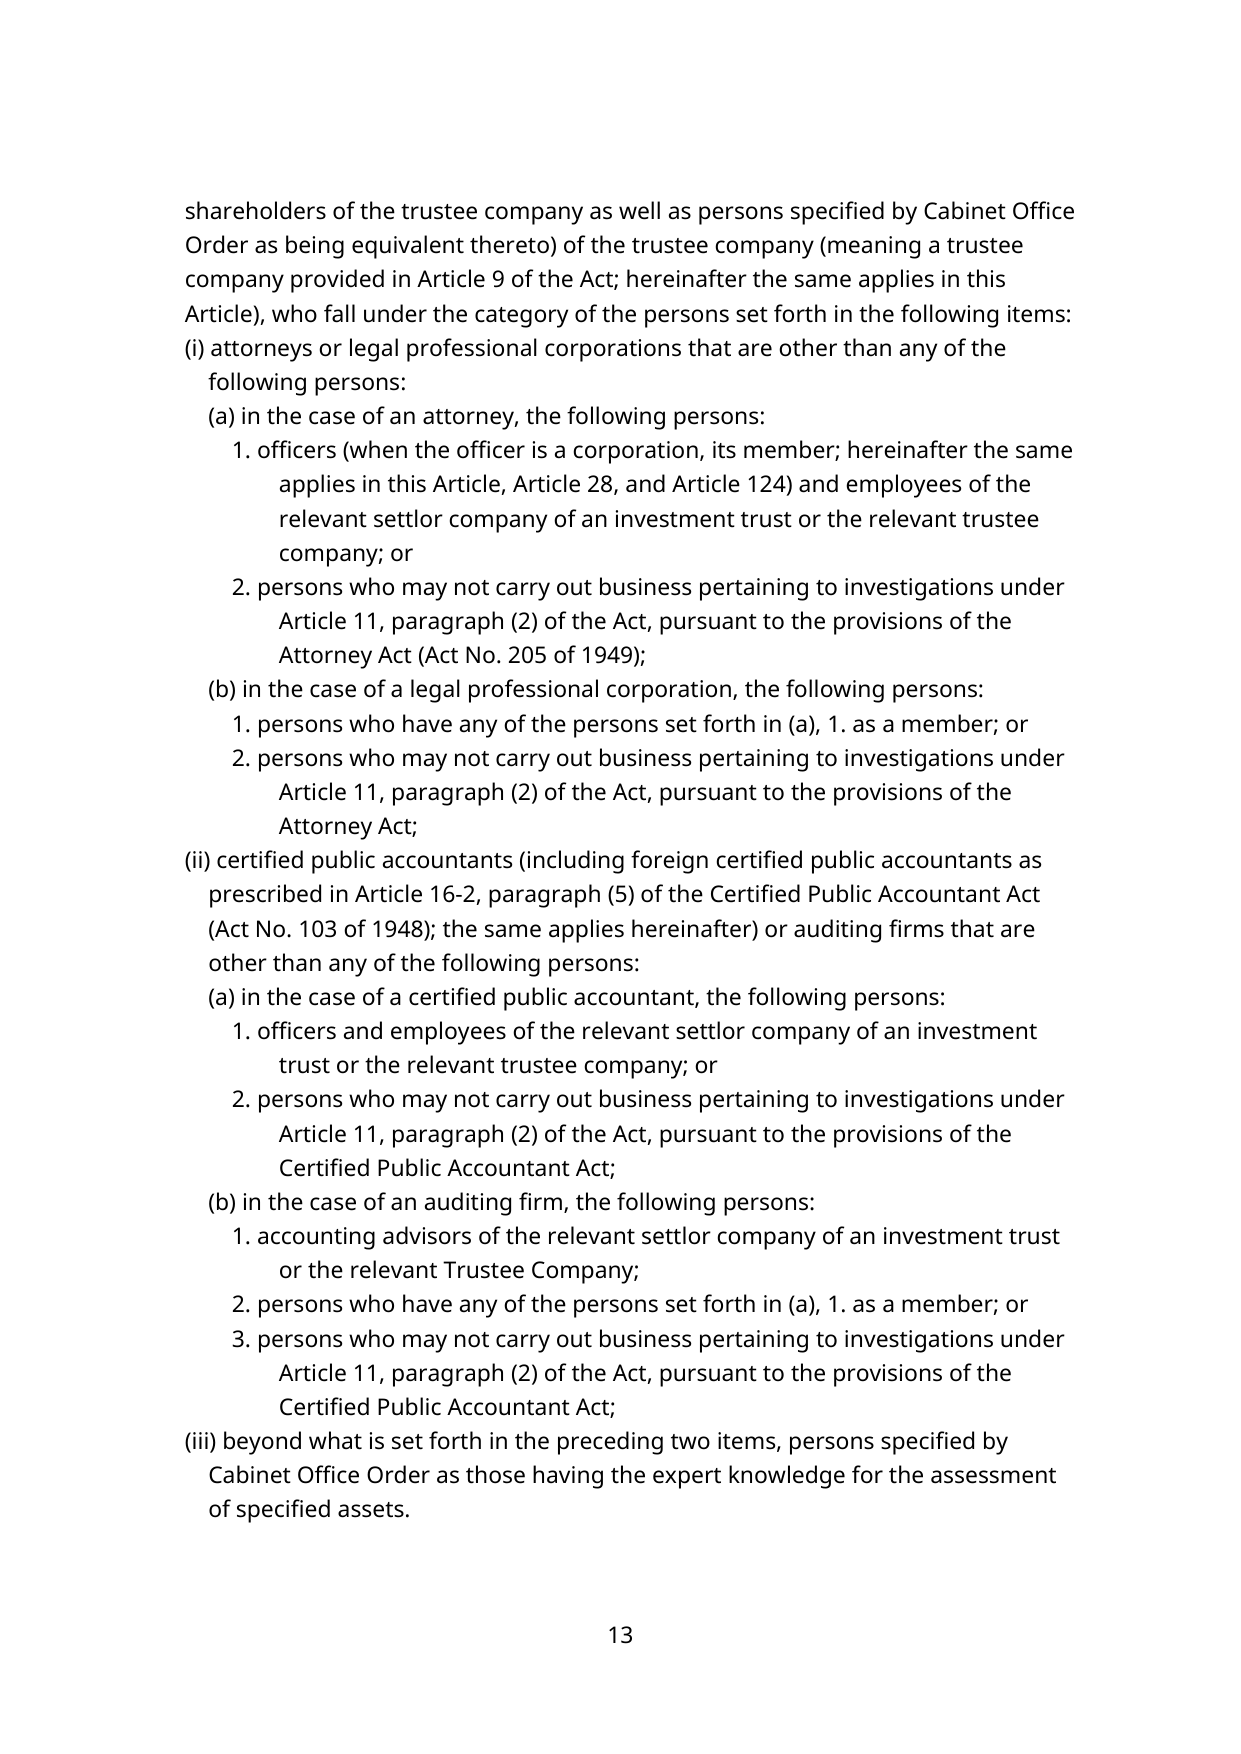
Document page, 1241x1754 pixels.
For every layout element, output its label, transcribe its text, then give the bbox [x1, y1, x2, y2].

text 1. officers and employees of the relevant settlor company of an investment trust or the relevant trustee company; or [230, 1014, 1079, 1082]
text 1. officers (when the officer is a corporation, its member; hereinafter the same applies in this Article, Article 28, and Article 124) and employees of the relevant settlor company of an investment trust or the relevant trustee company; or [230, 433, 1079, 569]
text (b) in the case of a legal professional corporation, the following persons: [207, 672, 1079, 706]
text 3. persons who may not carry out business pertaining to investigations under Article 11, paragraph (2) of the Act, pursuant to the provisions of the Certified Public Accountant Act; [230, 1321, 1079, 1424]
text (ii) certified public accountants (including foreign certified public accountants as prescribed in Article 16-2, paragraph (5) of the Certified Public Accountant Act (Act No. 103 of 1948); the same applies hereinafter) or auditing firms that are other than any of the following persons: [184, 843, 1079, 979]
text (a) in the case of an attorney, the following persons: [207, 399, 1079, 433]
text 2. persons who may not carry out business pertaining to investigations under Article 11, paragraph (2) of the Act, pursuant to the provisions of the Attorney Act (Act No. 205 of 1949); [230, 569, 1079, 672]
text 1. persons who have any of the persons set forth in (a), 1. as a member; or [230, 706, 1079, 740]
text (iii) beyond what is set forth in the preceding two items, persons specified by Cabinet Office Order as those having the expert knowledge for the assessment of specified assets. [184, 1424, 1079, 1526]
text 2. persons who may not carry out business pertaining to investigations under Article 11, paragraph (2) of the Act, pursuant to the provisions of the Attorney Act; [230, 740, 1079, 843]
text 1. accounting advisors of the relevant settlor company of an investment trust or the relevant Trustee Company; [230, 1219, 1079, 1287]
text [161, 194, 1079, 330]
text (b) in the case of an auditing firm, the following persons: [207, 1184, 1079, 1219]
text 2. persons who may not carry out business pertaining to investigations under Article 11, paragraph (2) of the Act, pursuant to the provisions of the Certified Public Accountant Act; [230, 1082, 1079, 1184]
text 2. persons who have any of the persons set forth in (a), 1. as a member; or [230, 1287, 1079, 1321]
text (a) in the case of a certified public accountant, the following persons: [207, 979, 1079, 1014]
text (i) attorneys or legal professional corporations that are other than any of the following persons: [184, 330, 1079, 399]
